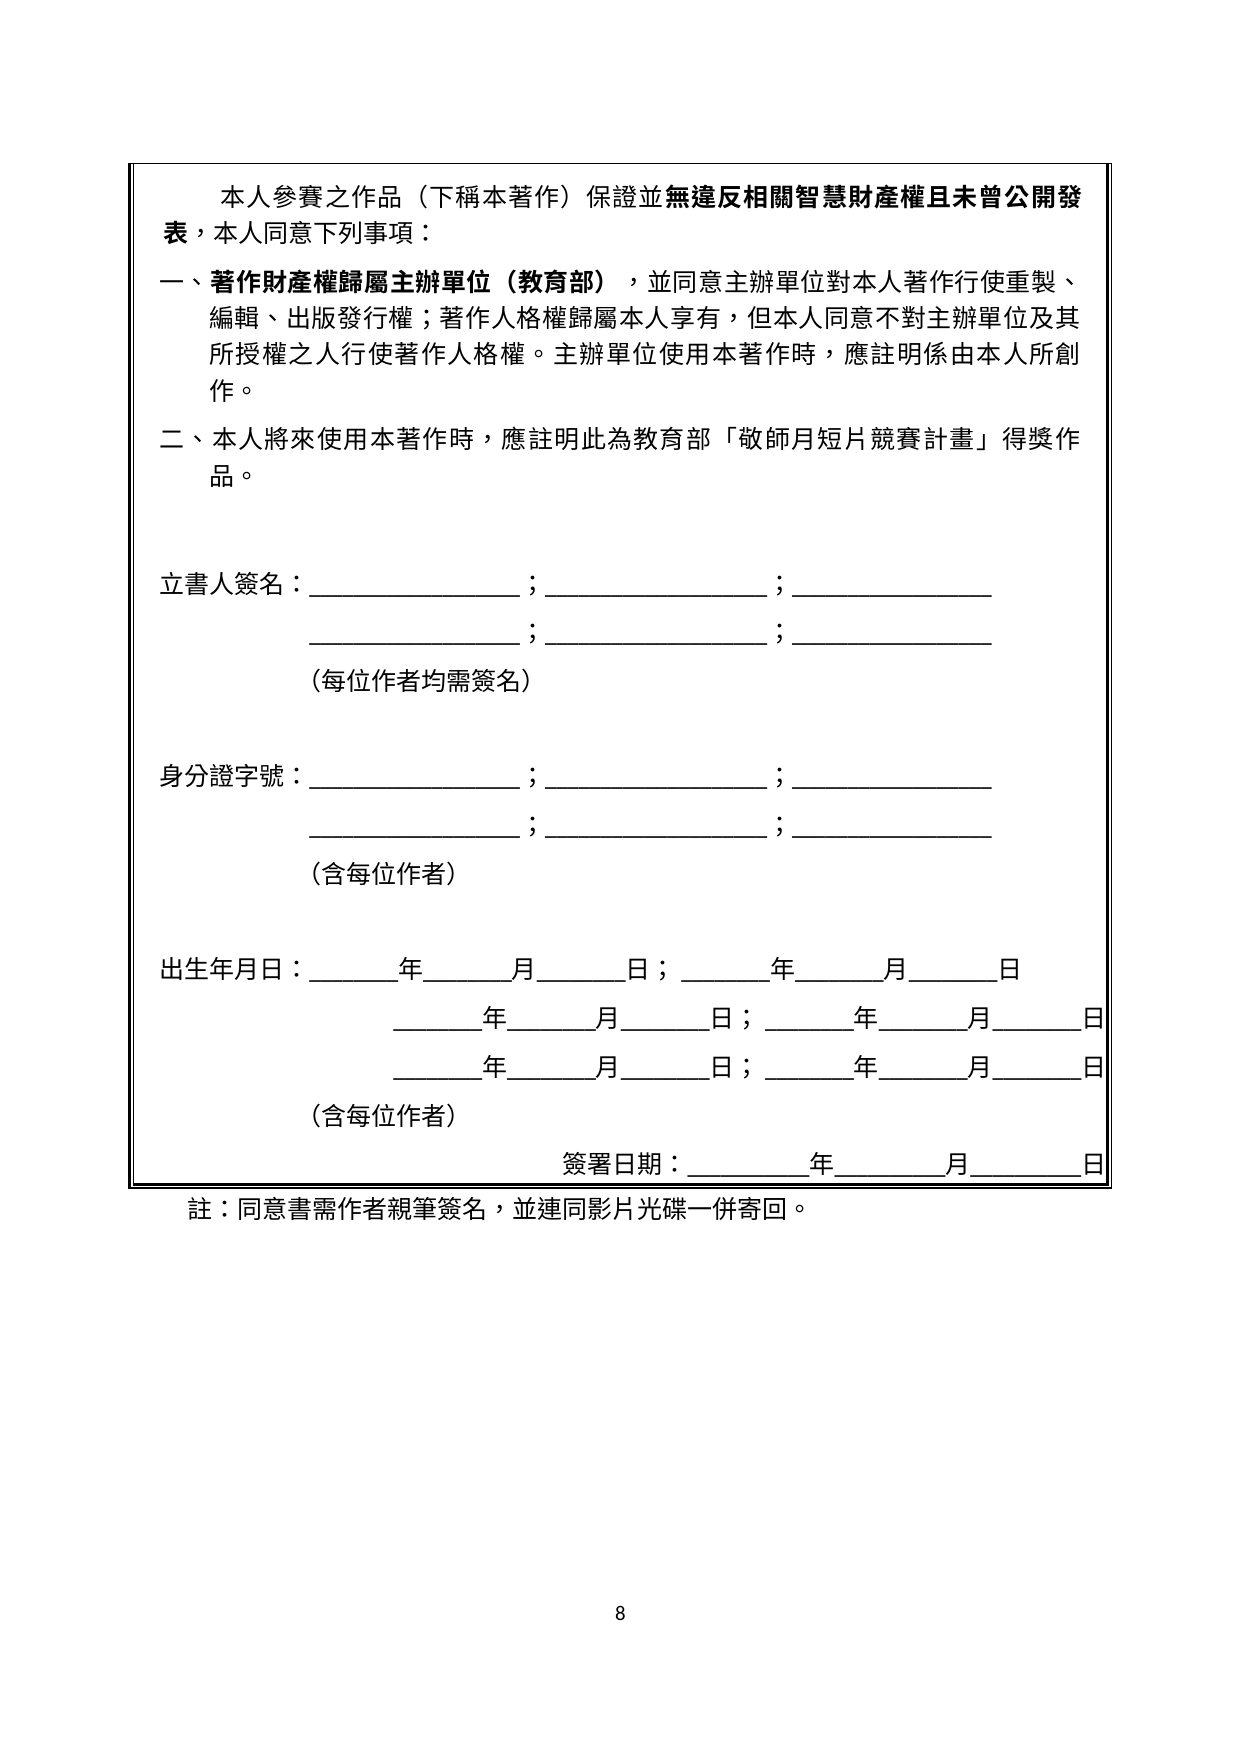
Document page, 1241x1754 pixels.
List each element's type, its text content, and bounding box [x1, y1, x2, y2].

table_cell 本人參賽之作品（下稱本著作）保證並無違反相關智慧財產權且未曾公開發表，本人同意下列事項： 一、著作財產權歸屬主辦單位（教育部），並同意主辦單位對本人著作行使重製、編輯、出版發行權；著作人格權歸屬本人享有，但本人同意不對主辦單位及其所授權之人行使著作人格權。主辦單位使用本著作時，應註明係由本人所創作。 二、本人將來使用本著作時，應註明此為教育部「敬師月短片競賽計畫」得獎作品。 立書人簽名：___________________；____________________；__________________ ___________________；____________________；__________________ （每位作者均需簽名） 身分證字號：___________________；____________________；__________________ ___________________；____________________；__________________ （含每位作者） 出生年月日：________年________月________日； ________年________月________日 ________年________月________日； ________年________月________日 ________年________月________日； ________年________月________日 （含每位作者） 簽署日期：___________年__________月__________日 [134, 164, 1106, 1182]
text 註：同意書需作者親筆簽名，並連同影片光碟一併寄回。 [187, 1189, 1053, 1226]
